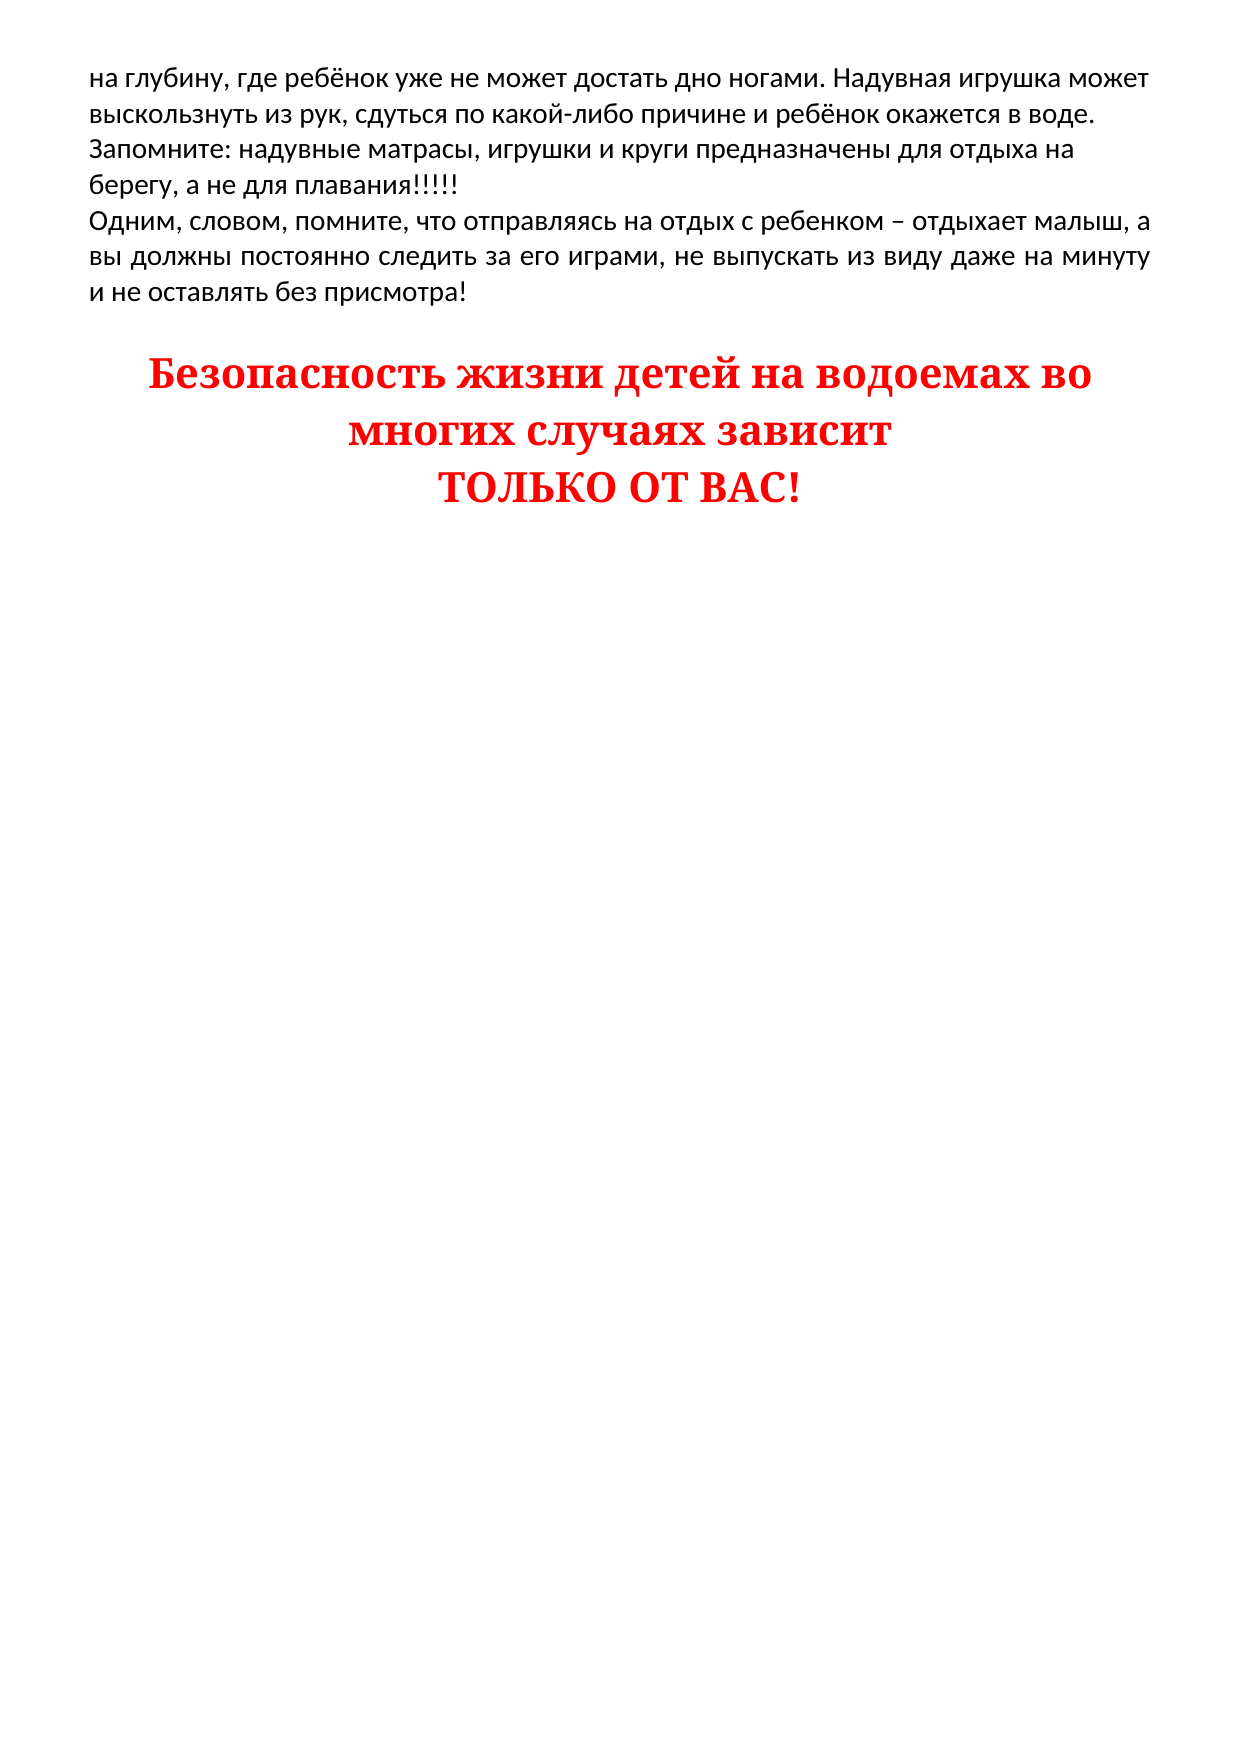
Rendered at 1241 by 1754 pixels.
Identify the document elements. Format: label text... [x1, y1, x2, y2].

text Безопасность жизни детей на водоемах во многих случаях зависит [89, 202, 1152, 315]
text Одним, словом, помните, что отправляясь на отдых с ребенком – отдыхает малыш, а вы должны постоянно следить за его играми, не выпускать из виду даже на минуту и не оставлять без присмотра! [89, 59, 1152, 166]
text ТОЛЬКО ОТ ВАС! [89, 315, 1152, 372]
